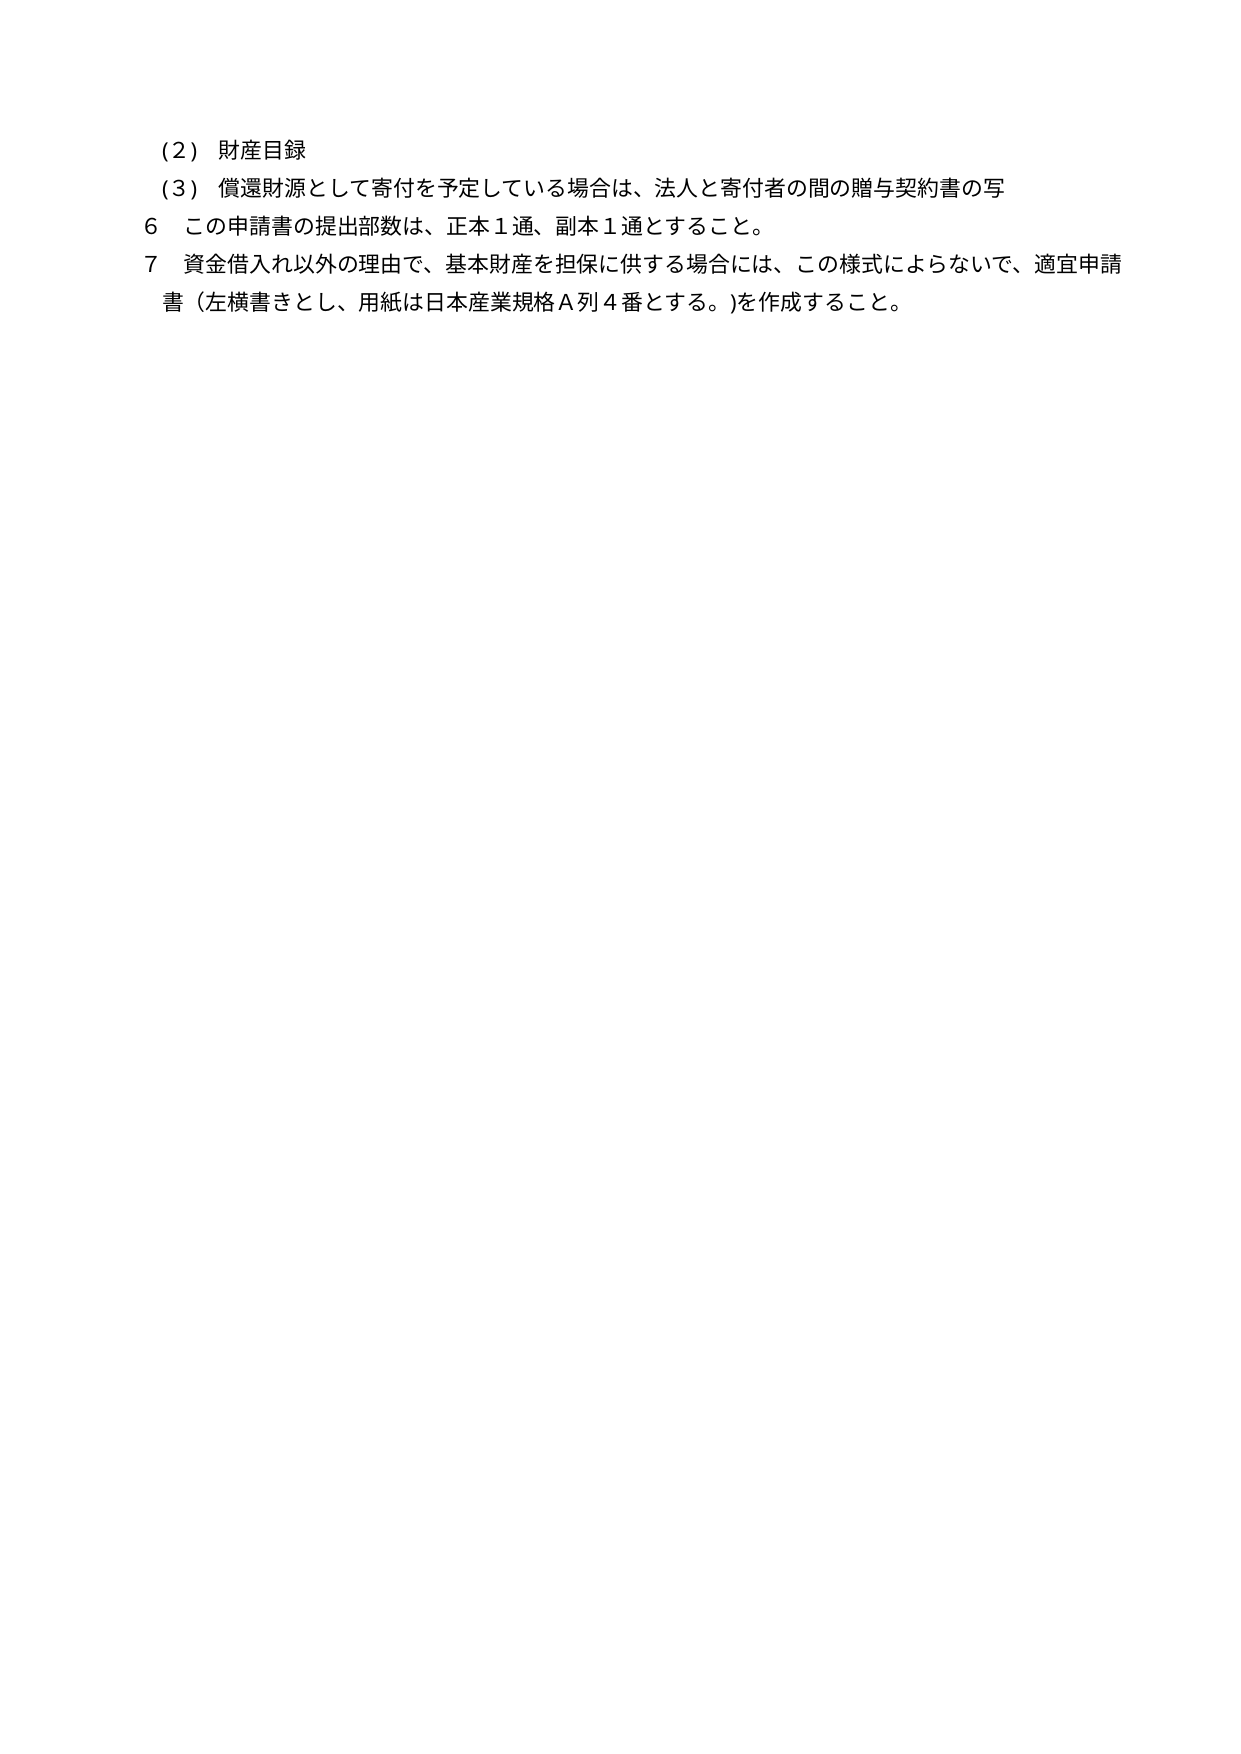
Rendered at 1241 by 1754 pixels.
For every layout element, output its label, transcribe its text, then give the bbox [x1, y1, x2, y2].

text (２) 財産目録 [118, 130, 1122, 168]
text ６ この申請書の提出部数は、正本１通、副本１通とすること。 [140, 206, 1122, 244]
text (３) 償還財源として寄付を予定している場合は、法人と寄付者の間の贈与契約書の写 [118, 168, 1122, 206]
text ７ 資金借入れ以外の理由で、基本財産を担保に供する場合には、この様式によらないで、適宜申請書（左横書きとし、用紙は日本産業規格Ａ列４番とする。)を作成すること。 [140, 244, 1122, 320]
